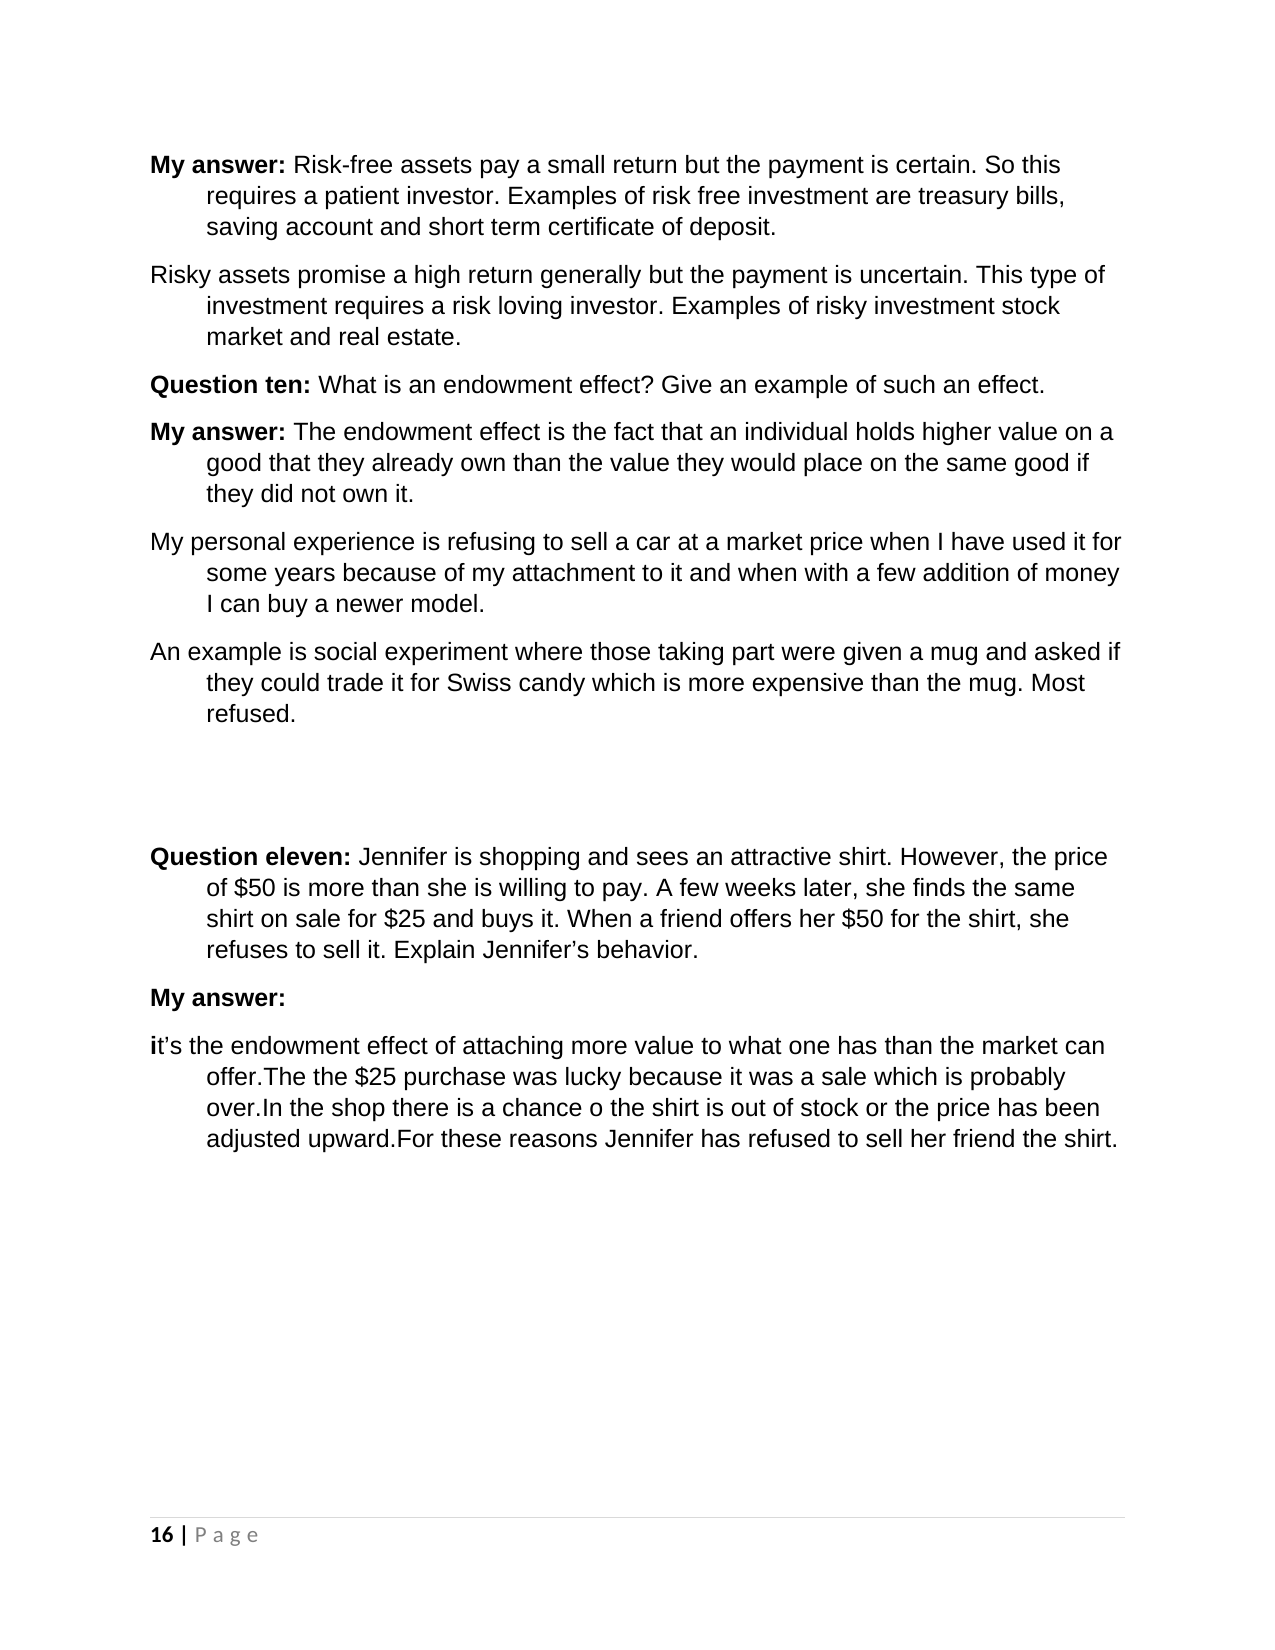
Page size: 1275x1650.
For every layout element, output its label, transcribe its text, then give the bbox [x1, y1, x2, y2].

text My answer: The endowment effect is the fact that an individual holds higher value on a good that they already own than the value they would place on the same good if they did not own it. [150, 417, 1125, 508]
text Question eleven: Jennifer is shopping and sees an attractive shirt. However, the price of $50 is more than she is willing to pay. A few weeks later, she finds the same shirt on sale for $25 and buys it. When a friend offers her $50 for the shirt, she refuses to sell it. Explain Jennifer’s behavior. [150, 842, 1125, 964]
text My answer: [150, 983, 1125, 1012]
text My personal experience is refusing to sell a car at a market price when I have used it for some years because of my attachment to it and when with a few addition of money I can buy a newer model. [150, 527, 1125, 618]
text Question ten: What is an endowment effect? Give an example of such an effect. [150, 369, 1125, 398]
text it’s the endowment effect of attaching more value to what one has than the market can offer.The the $25 purchase was lucky because it was a sale which is probably over.In the shop there is a chance o the shirt is out of stock or the price has been adjusted upward.For these reasons Jennifer has refused to sell her friend the shirt. [150, 1031, 1125, 1152]
text Risky assets promise a high return generally but the payment is uncertain. This type of investment requires a risk loving investor. Examples of risky investment stock market and real estate. [150, 260, 1125, 351]
text My answer: Risk-free assets pay a small return but the payment is certain. So this requires a patient investor. Examples of risk free investment are treasury bills, saving account and short term certificate of deposit. [150, 150, 1125, 241]
text An example is social experiment where those taking part were given a mug and asked if they could trade it for Swiss candy which is more expensive than the mug. Most refused. [150, 637, 1125, 728]
